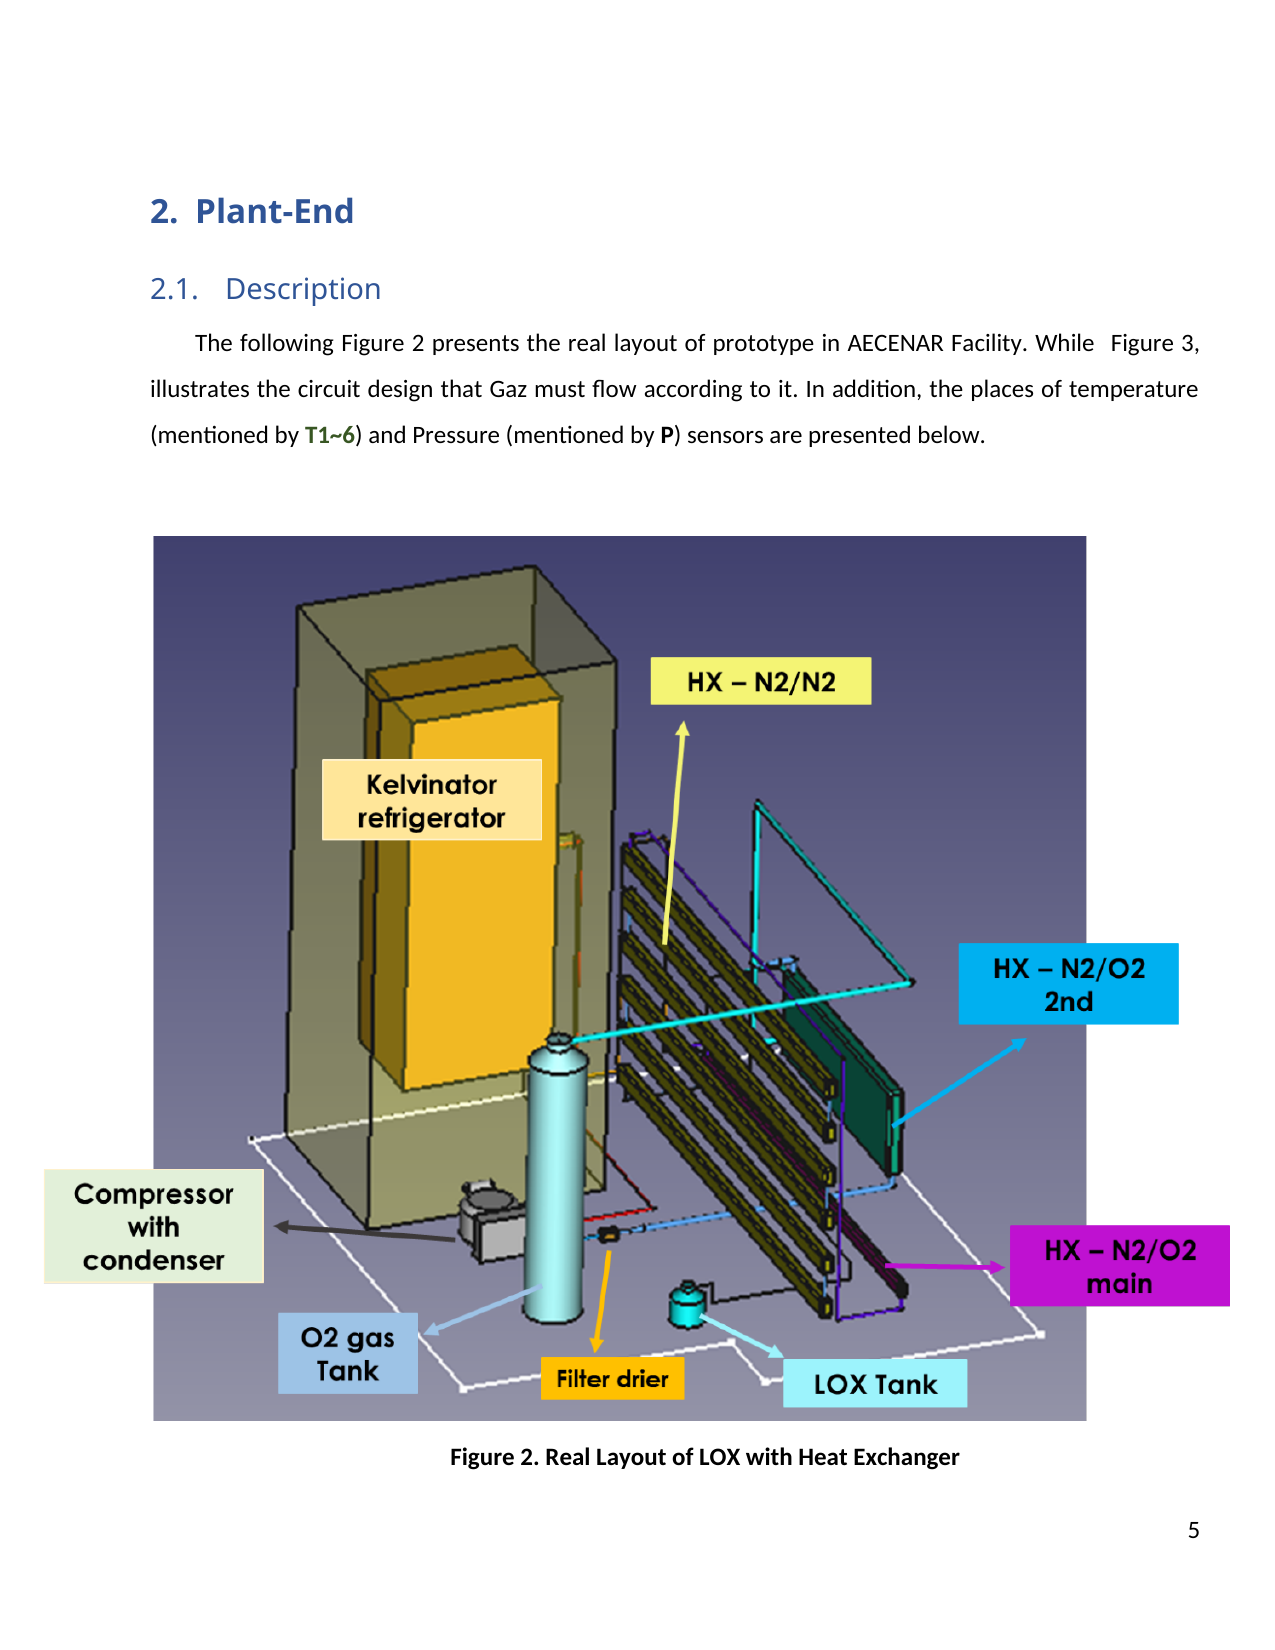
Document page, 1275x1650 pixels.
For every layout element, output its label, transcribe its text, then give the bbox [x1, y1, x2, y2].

text The following Figure 2 presents the real layout of prototype in AECENAR Facility. While Figure 3, illustrates the circuit design that Gaz must flow according to it. In addition, the places of temperature (mentioned by T1~6) and Pressure (mentioned by P) sensors are presented below. [150, 328, 1200, 449]
picture [43, 536, 1230, 1421]
subtitle Plant-End [150, 187, 1200, 233]
subtitle Description [150, 268, 1200, 308]
text Figure 2. Real Layout of LOX with Heat Exchanger [150, 1421, 1200, 1472]
